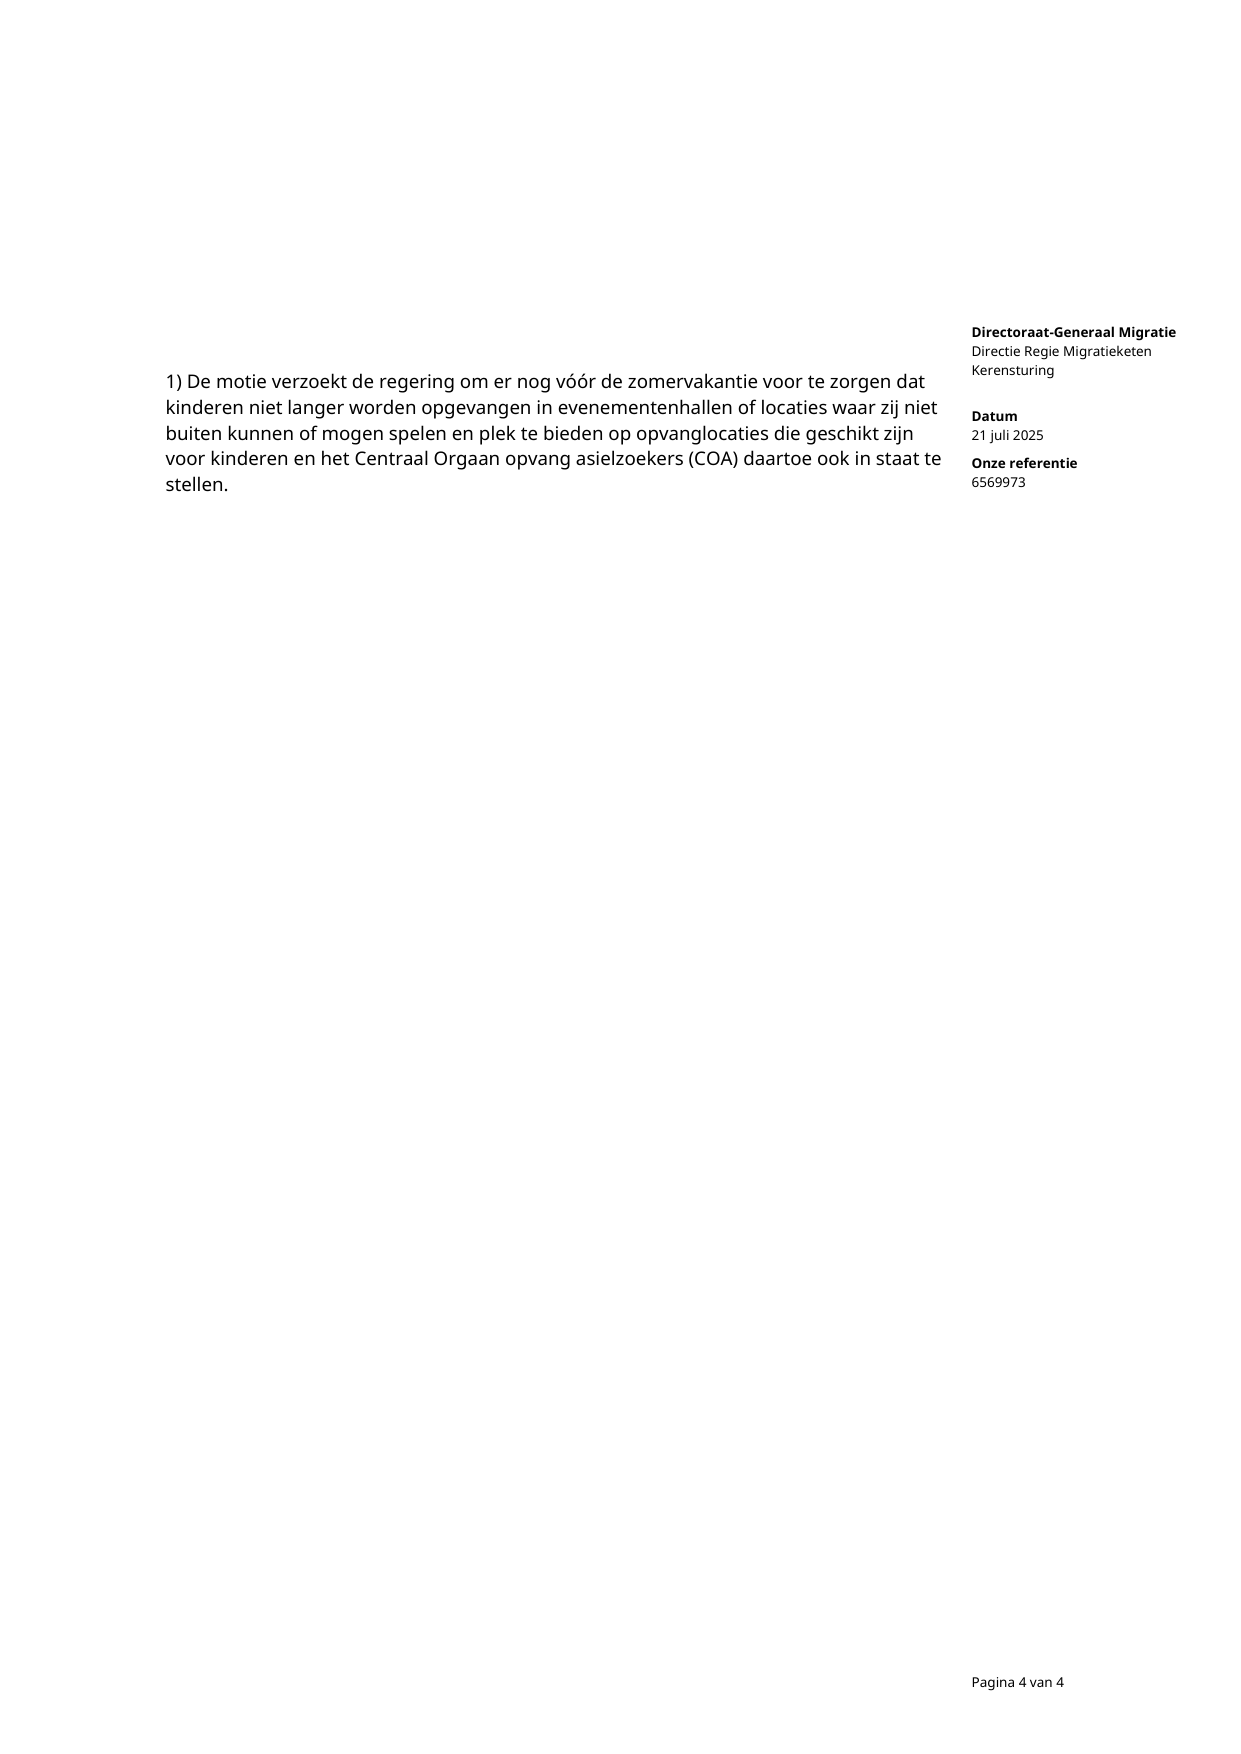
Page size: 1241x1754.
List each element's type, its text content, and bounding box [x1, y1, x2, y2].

text 1) De motie verzoekt de regering om er nog vóór de zomervakantie voor te zorgen dat kinderen niet langer worden opgevangen in evenementenhallen of locaties waar zij niet buiten kunnen of mogen spelen en plek te bieden op opvanglocaties die geschikt zijn voor kinderen en het Centraal Orgaan opvang asielzoekers (COA) daartoe ook in staat te stellen. [165, 369, 951, 496]
